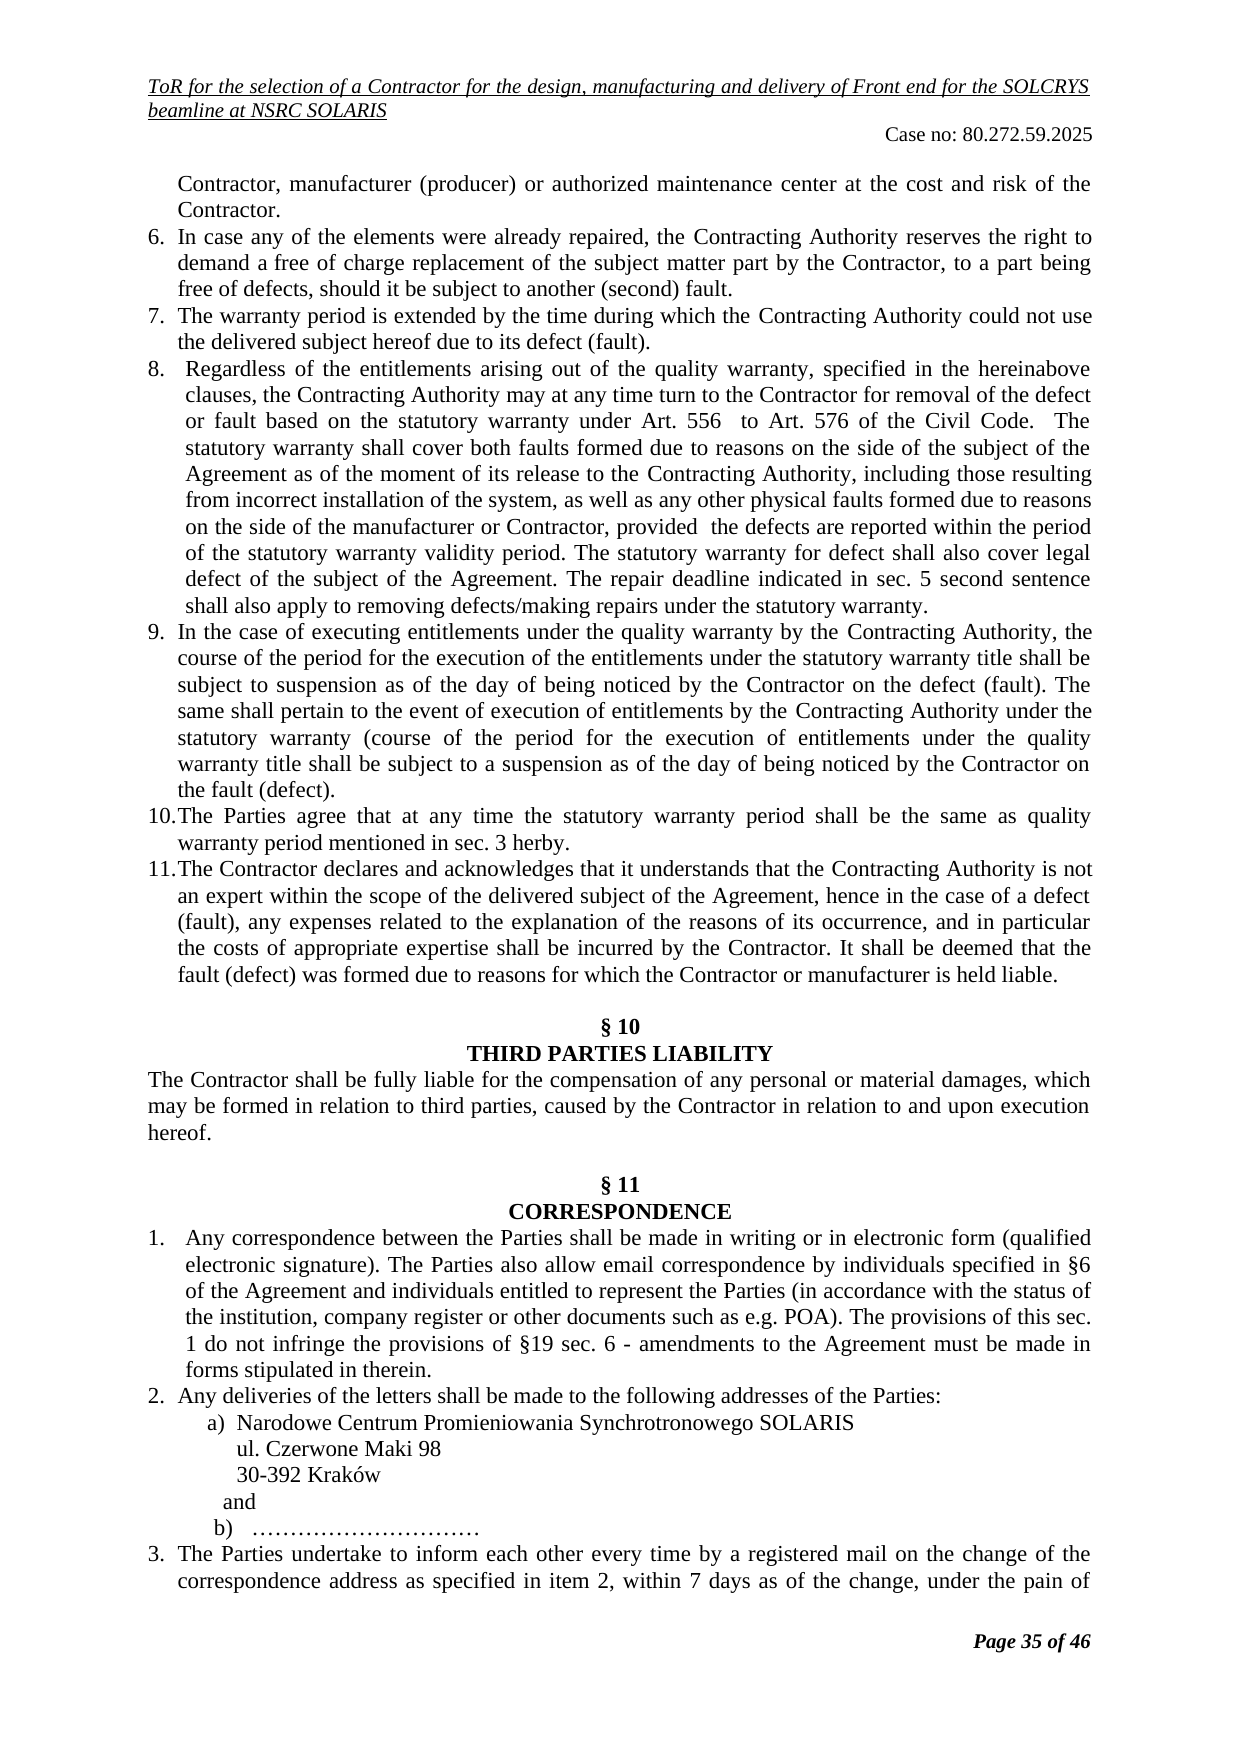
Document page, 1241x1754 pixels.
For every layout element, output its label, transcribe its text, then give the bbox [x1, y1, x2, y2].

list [148, 170, 1092, 223]
list ………………………… [214, 1514, 1092, 1541]
text THIRD PARTIES LIABILITY [148, 1040, 1092, 1066]
list The Contractor declares and acknowledges that it understands that the Contracting Authority is not an expert within the scope of the delivered subject of the Agreement, hence in the case of a defect (fault), any expenses related to the explanation of the reasons of its occurrence, and in particular the costs of appropriate expertise shall be incurred by the Contractor. It shall be deemed that the fault (defect) was formed due to reasons for which the Contractor or manufacturer is held liable. [148, 855, 1092, 987]
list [148, 1541, 1092, 1593]
list Any correspondence between the Parties shall be made in writing or in electronic form (qualified electronic signature). The Parties also allow email correspondence by individuals specified in §6 of the Agreement and individuals entitled to represent the Parties (in accordance with the status of the institution, company register or other documents such as e.g. POA). The provisions of this sec. 1 do not infringe the provisions of §19 sec. 6 - amendments to the Agreement must be made in forms stipulated in therein. [148, 1224, 1092, 1382]
list In case any of the elements were already repaired, the Contracting Authority reserves the right to demand a free of charge replacement of the subject matter part by the Contractor, to a part being free of defects, should it be subject to another (second) fault. [148, 223, 1092, 302]
list In the case of executing entitlements under the quality warranty by the Contracting Authority, the course of the period for the execution of the entitlements under the statutory warranty title shall be subject to suspension as of the day of being noticed by the Contractor on the defect (fault). The same shall pertain to the event of execution of entitlements by the Contracting Authority under the statutory warranty (course of the period for the execution of entitlements under the quality warranty title shall be subject to a suspension as of the day of being noticed by the Contractor on the fault (defect). [148, 618, 1092, 803]
list Regardless of the entitlements arising out of the quality warranty, specified in the hereinabove clauses, the Contracting Authority may at any time turn to the Contractor for removal of the defect or fault based on the statutory warranty under Art. 556 to Art. 576 of the Civil Code. The statutory warranty shall cover both faults formed due to reasons on the side of the subject of the Agreement as of the moment of its release to the Contracting Authority, including those resulting from incorrect installation of the system, as well as any other physical faults formed due to reasons on the side of the manufacturer or Contractor, provided the defects are reported within the period of the statutory warranty validity period. The statutory warranty for defect shall also cover legal defect of the subject of the Agreement. The repair deadline indicated in sec. 5 second sentence shall also apply to removing defects/making repairs under the statutory warranty. [148, 354, 1092, 618]
text ul. Czerwone Maki 98 [236, 1435, 1092, 1461]
list Narodowe Centrum Promieniowania Synchrotronowego SOLARIS [207, 1409, 1092, 1435]
text The Contractor shall be fully liable for the compensation of any personal or material damages, which may be formed in relation to third parties, caused by the Contractor in relation to and upon execution hereof. [148, 1066, 1092, 1145]
text CORRESPONDENCE [148, 1198, 1092, 1224]
list The warranty period is extended by the time during which the Contracting Authority could not use the delivered subject hereof due to its defect (fault). [148, 302, 1092, 354]
text § 10 [148, 1013, 1092, 1040]
list Any deliveries of the letters shall be made to the following addresses of the Parties: [148, 1382, 1092, 1409]
text 30-392 Kraków [236, 1461, 1092, 1488]
text § 11 [148, 1172, 1092, 1198]
text and [207, 1488, 1092, 1514]
list The Parties agree that at any time the statutory warranty period shall be the same as quality warranty period mentioned in sec. 3 herby. [148, 803, 1092, 855]
